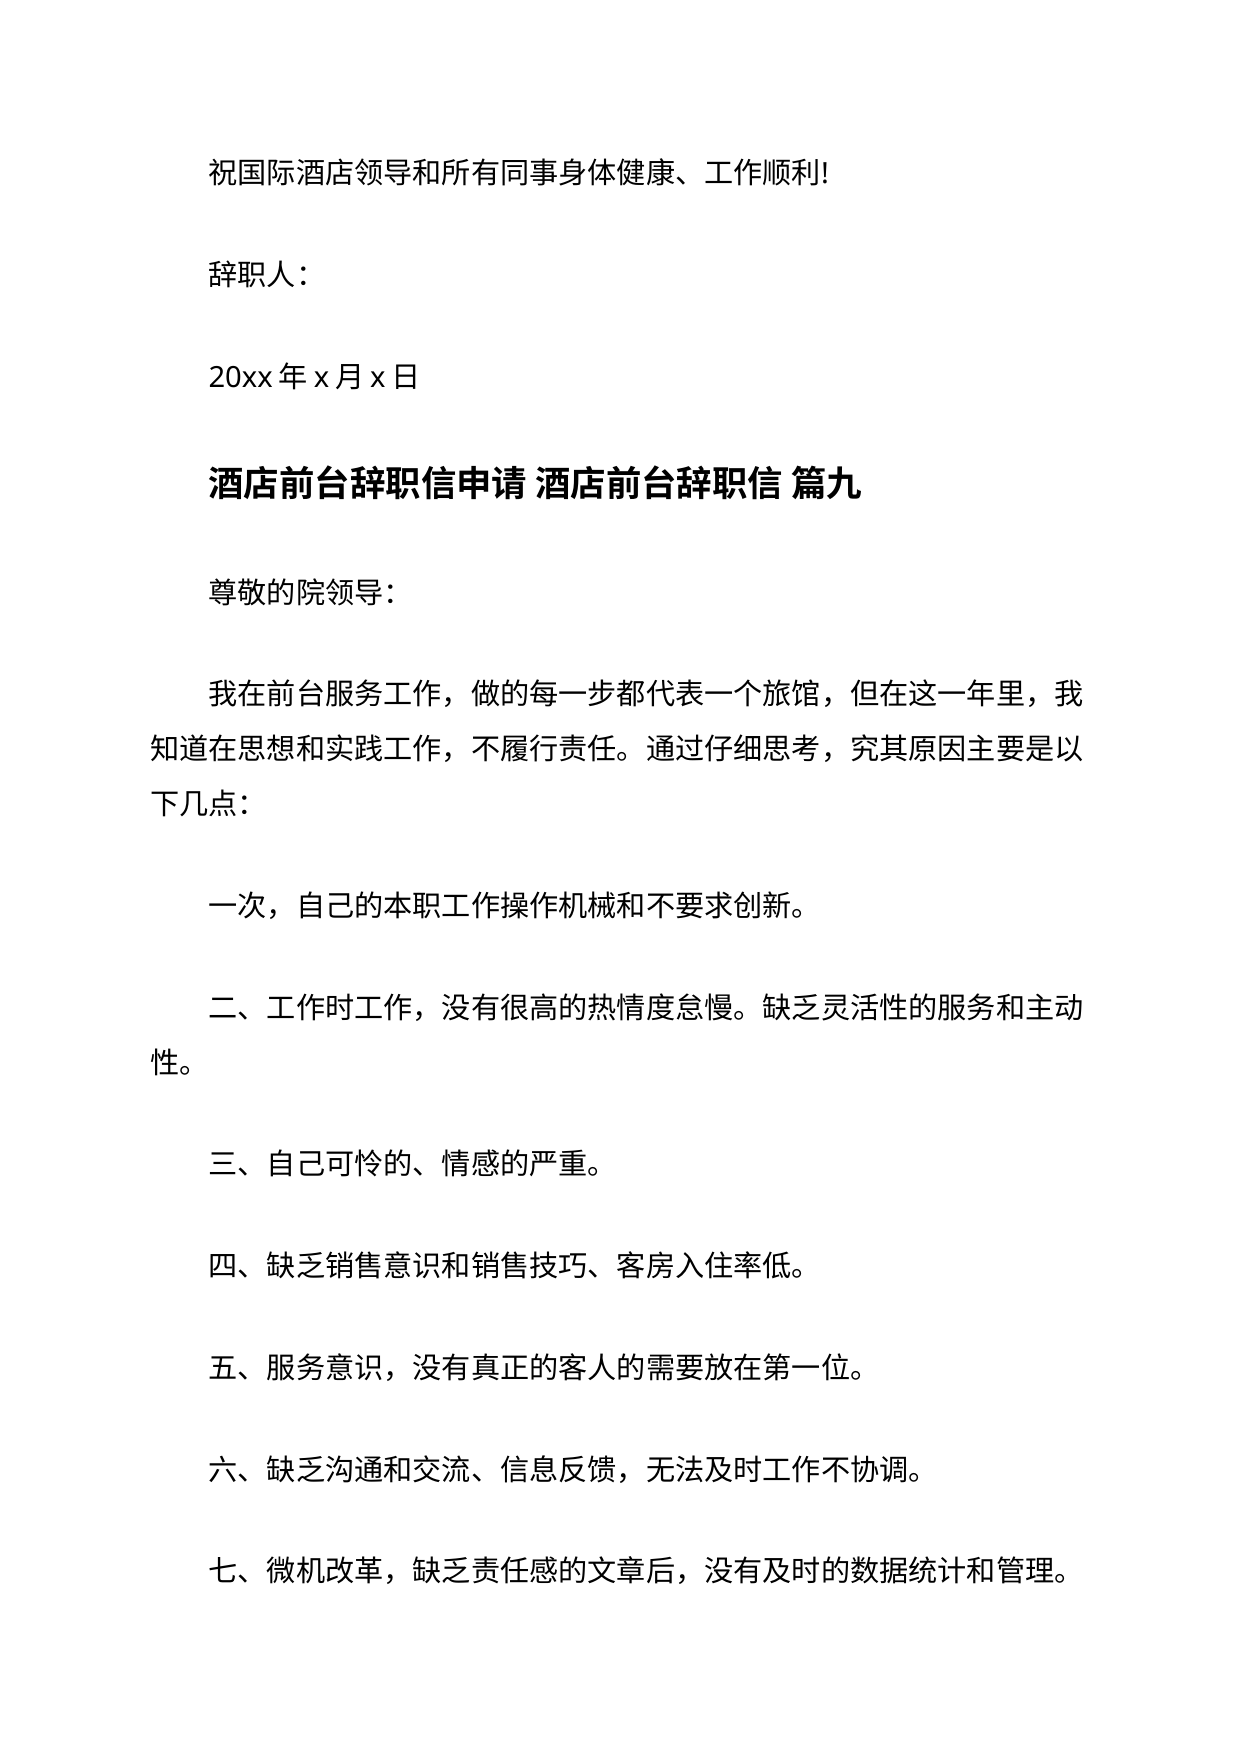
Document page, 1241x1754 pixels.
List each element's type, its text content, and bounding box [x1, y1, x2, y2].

text 七、微机改革，缺乏责任感的文章后，没有及时的数据统计和管理。 [150, 1548, 1090, 1590]
text 尊敬的院领导： [150, 569, 1090, 611]
text 辞职人： [150, 252, 1090, 294]
text 四、缺乏销售意识和销售技巧、客房入住率低。 [150, 1243, 1090, 1285]
text 一次，自己的本职工作操作机械和不要求创新。 [150, 882, 1090, 925]
text 六、缺乏沟通和交流、信息反馈，无法及时工作不协调。 [150, 1446, 1090, 1488]
text 20xx年x月x日 [150, 354, 1090, 396]
text 三、自己可怜的、情感的严重。 [150, 1141, 1090, 1183]
text 祝国际酒店领导和所有同事身体健康、工作顺利! [150, 150, 1090, 192]
text 我在前台服务工作，做的每一步都代表一个旅馆，但在这一年里，我知道在思想和实践工作，不履行责任。通过仔细思考，究其原因主要是以下几点： [150, 671, 1090, 823]
text 五、服务意识，没有真正的客人的需要放在第一位。 [150, 1344, 1090, 1387]
text 二、工作时工作，没有很高的热情度怠慢。缺乏灵活性的服务和主动性。 [150, 984, 1090, 1081]
text 酒店前台辞职信申请 酒店前台辞职信 篇九 [150, 456, 1090, 507]
